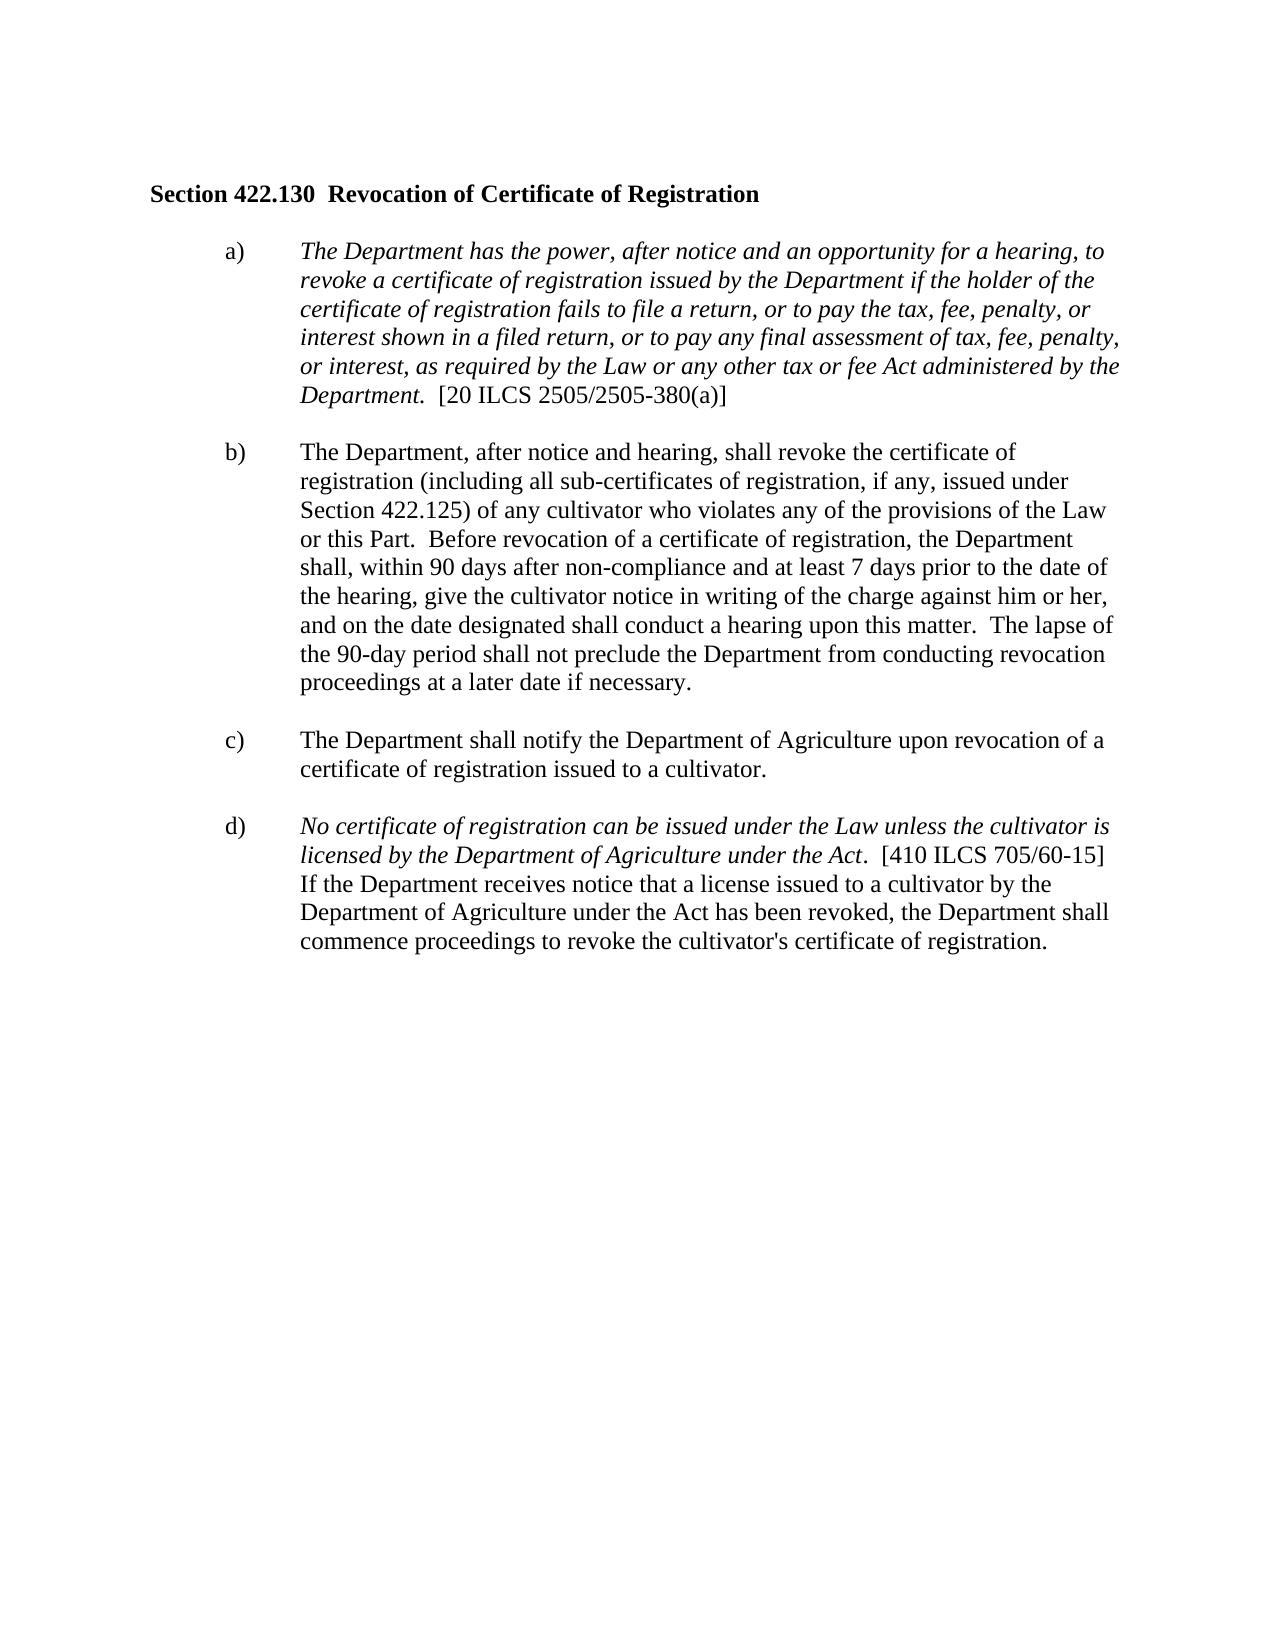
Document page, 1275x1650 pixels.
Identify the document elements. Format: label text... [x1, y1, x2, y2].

text d) No certificate of registration can be issued under the Law unless the cultivator is licensed by the Department of Agriculture under the Act. [410 ILCS 705/60-15] If the Department receives notice that a license issued to a cultivator by the Department of Agriculture under the Act has been revoked, the Department shall commence proceedings to revoke the cultivator's certificate of registration. [225, 811, 1125, 955]
text a) The Department has the power, after notice and an opportunity for a hearing, to revoke a certificate of registration issued by the Department if the holder of the certificate of registration fails to file a return, or to pay the tax, fee, penalty, or interest shown in a filed return, or to pay any final assessment of tax, fee, penalty, or interest, as required by the Law or any other tax or fee Act administered by the Department. [20 ILCS 2505/2505-380(a)] [225, 236, 1125, 409]
text Section 422.130 Revocation of Certificate of Registration [150, 179, 1125, 207]
text b) The Department, after notice and hearing, shall revoke the certificate of registration (including all sub-certificates of registration, if any, issued under Section 422.125) of any cultivator who violates any of the provisions of the Law or this Part. Before revocation of a certificate of registration, the Department shall, within 90 days after non-compliance and at least 7 days prior to the date of the hearing, give the cultivator notice in writing of the charge against him or her, and on the date designated shall conduct a hearing upon this matter. The lapse of the 90-day period shall not preclude the Department from conducting revocation proceedings at a later date if necessary. [225, 437, 1125, 696]
text c) The Department shall notify the Department of Agriculture upon revocation of a certificate of registration issued to a cultivator. [225, 725, 1125, 782]
